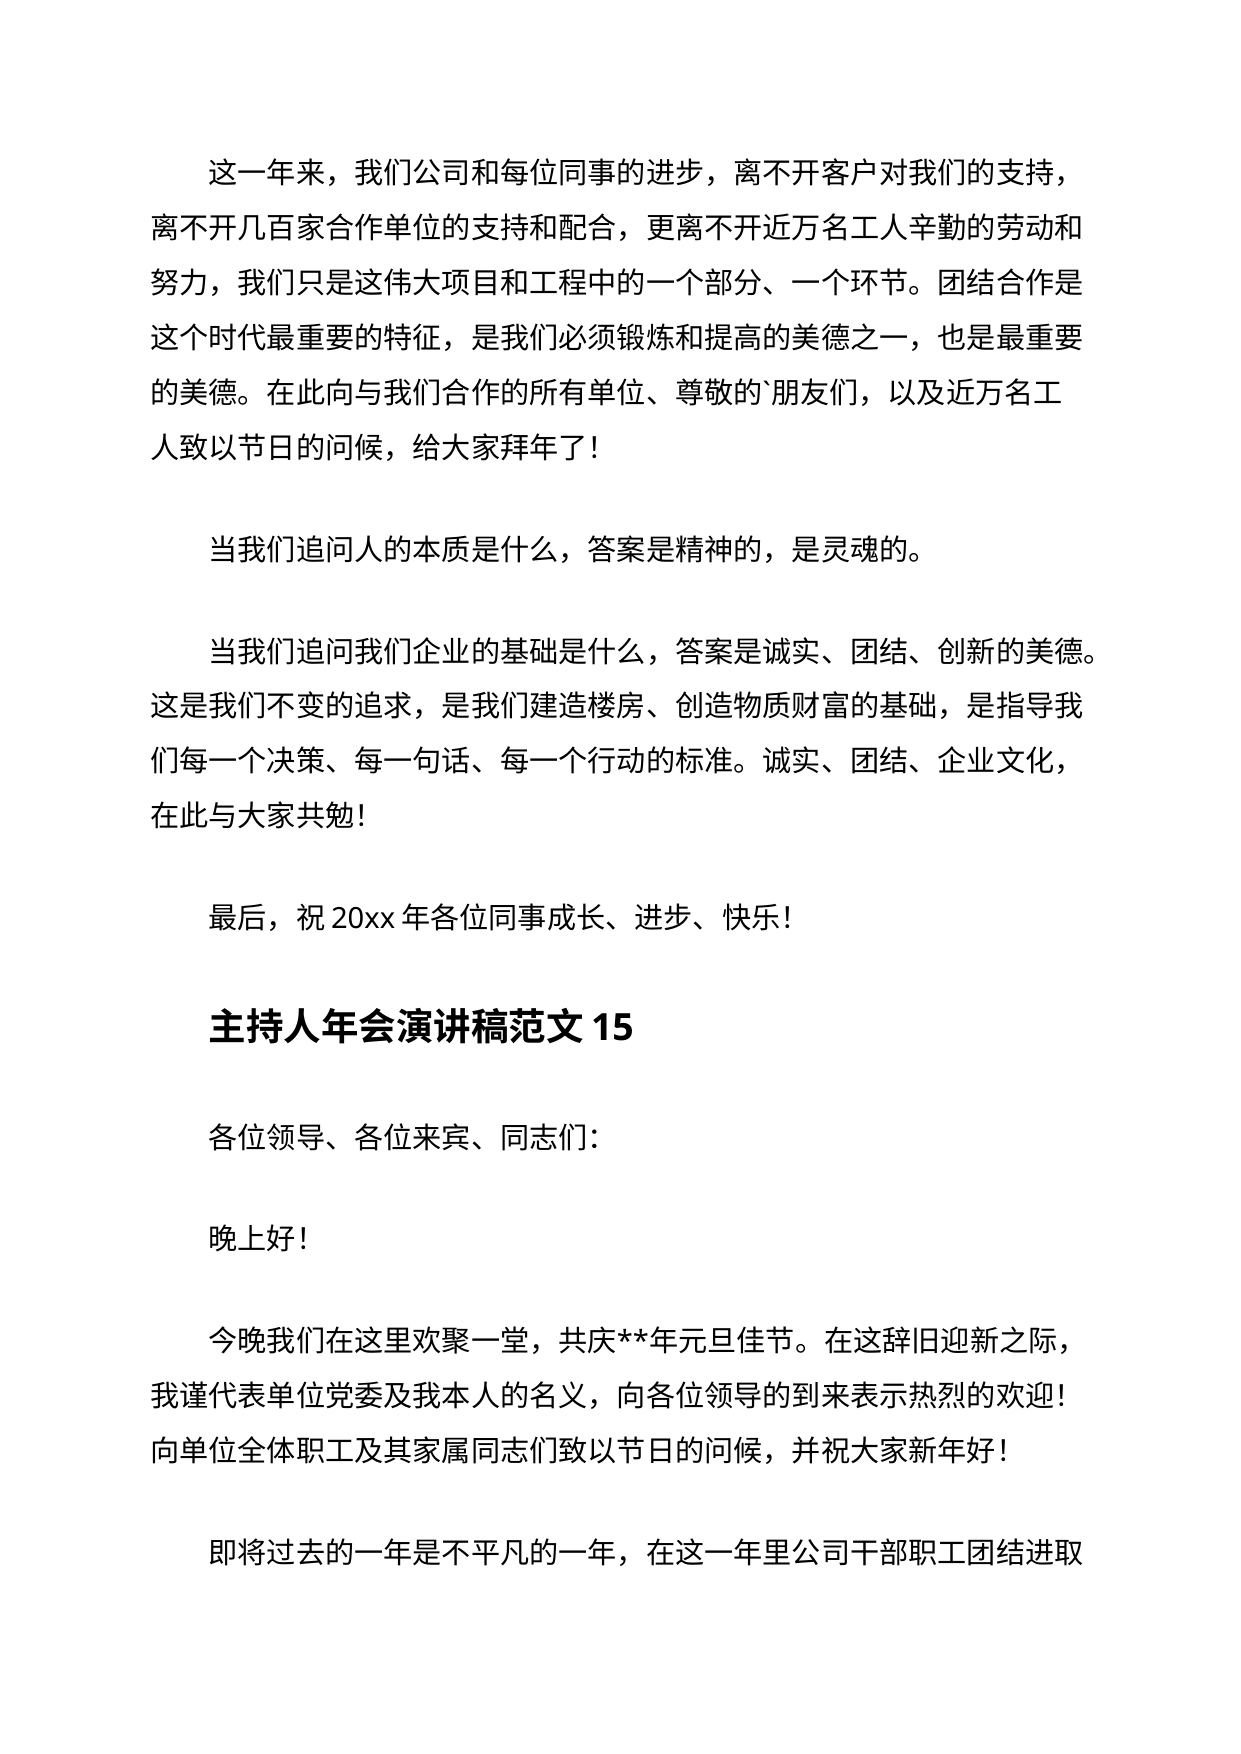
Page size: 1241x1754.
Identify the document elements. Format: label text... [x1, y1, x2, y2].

text 这一年来，我们公司和每位同事的进步，离不开客户对我们的支持，离不开几百家合作单位的支持和配合，更离不开近万名工人辛勤的劳动和努力，我们只是这伟大项目和工程中的一个部分、一个环节。团结合作是这个时代最重要的特征，是我们必须锻炼和提高的美德之一，也是最重要的美德。在此向与我们合作的所有单位、尊敬的`朋友们，以及近万名工人致以节日的问候，给大家拜年了！ [150, 150, 1090, 467]
text 当我们追问我们企业的基础是什么，答案是诚实、团结、创新的美德。这是我们不变的追求，是我们建造楼房、创造物质财富的基础，是指导我们每一个决策、每一句话、每一个行动的标准。诚实、团结、企业文化，在此与大家共勉！ [150, 628, 1090, 835]
text 晚上好！ [150, 1216, 1090, 1258]
text 当我们追问人的本质是什么，答案是精神的，是灵魂的。 [150, 526, 1090, 569]
text 今晚我们在这里欢聚一堂，共庆**年元旦佳节。在这辞旧迎新之际，我谨代表单位党委及我本人的名义，向各位领导的到来表示热烈的欢迎！向单位全体职工及其家属同志们致以节日的问候，并祝大家新年好！ [150, 1318, 1090, 1470]
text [150, 1529, 1090, 1572]
text 主持人年会演讲稿范文15 [150, 997, 1090, 1051]
text 各位领导、各位来宾、同志们： [150, 1114, 1090, 1156]
text 最后，祝20xx年各位同事成长、进步、快乐！ [150, 894, 1090, 937]
